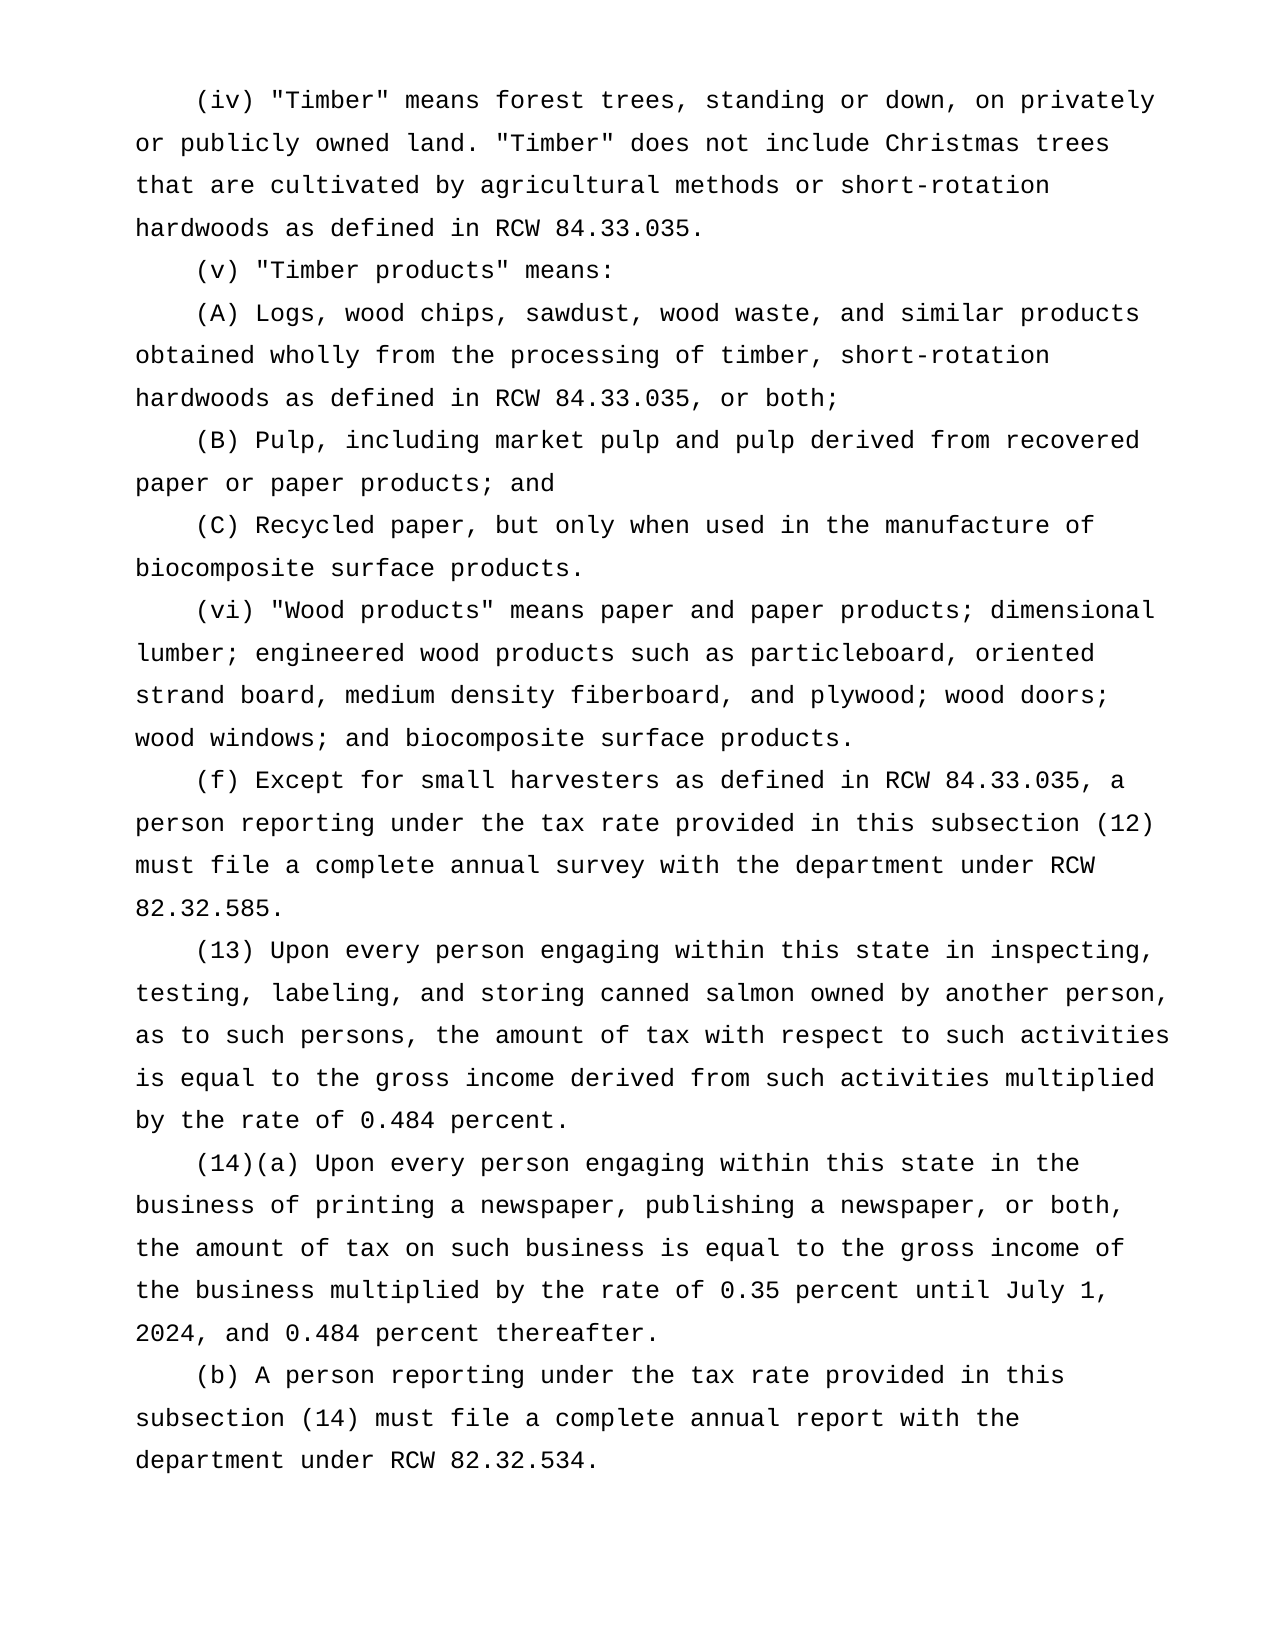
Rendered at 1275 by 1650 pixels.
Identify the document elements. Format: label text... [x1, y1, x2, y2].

text (b) A person reporting under the tax rate provided in this subsection (14) must file a complete annual report with the department under RCW 82.32.534. [135, 1350, 1170, 1477]
text (vi) "Wood products" means paper and paper products; dimensional lumber; engineered wood products such as particleboard, oriented strand board, medium density fiberboard, and plywood; wood doors; wood windows; and biocomposite surface products. [135, 585, 1170, 755]
text (iv) "Timber" means forest trees, standing or down, on privately or publicly owned land. "Timber" does not include Christmas trees that are cultivated by agricultural methods or short-rotation hardwoods as defined in RCW 84.33.035. [135, 75, 1170, 245]
text (v) "Timber products" means: [135, 245, 1170, 287]
text (C) Recycled paper, but only when used in the manufacture of biocomposite surface products. [135, 500, 1170, 585]
text (13) Upon every person engaging within this state in inspecting, testing, labeling, and storing canned salmon owned by another person, as to such persons, the amount of tax with respect to such activities is equal to the gross income derived from such activities multiplied by the rate of 0.484 percent. [135, 925, 1170, 1137]
text (14)(a) Upon every person engaging within this state in the business of printing a newspaper, publishing a newspaper, or both, the amount of tax on such business is equal to the gross income of the business multiplied by the rate of 0.35 percent until July 1, 2024, and 0.484 percent thereafter. [135, 1137, 1170, 1350]
text (B) Pulp, including market pulp and pulp derived from recovered paper or paper products; and [135, 415, 1170, 500]
text (A) Logs, wood chips, sawdust, wood waste, and similar products obtained wholly from the processing of timber, short-rotation hardwoods as defined in RCW 84.33.035, or both; [135, 287, 1170, 415]
text (f) Except for small harvesters as defined in RCW 84.33.035, a person reporting under the tax rate provided in this subsection (12) must file a complete annual survey with the department under RCW 82.32.585. [135, 755, 1170, 925]
